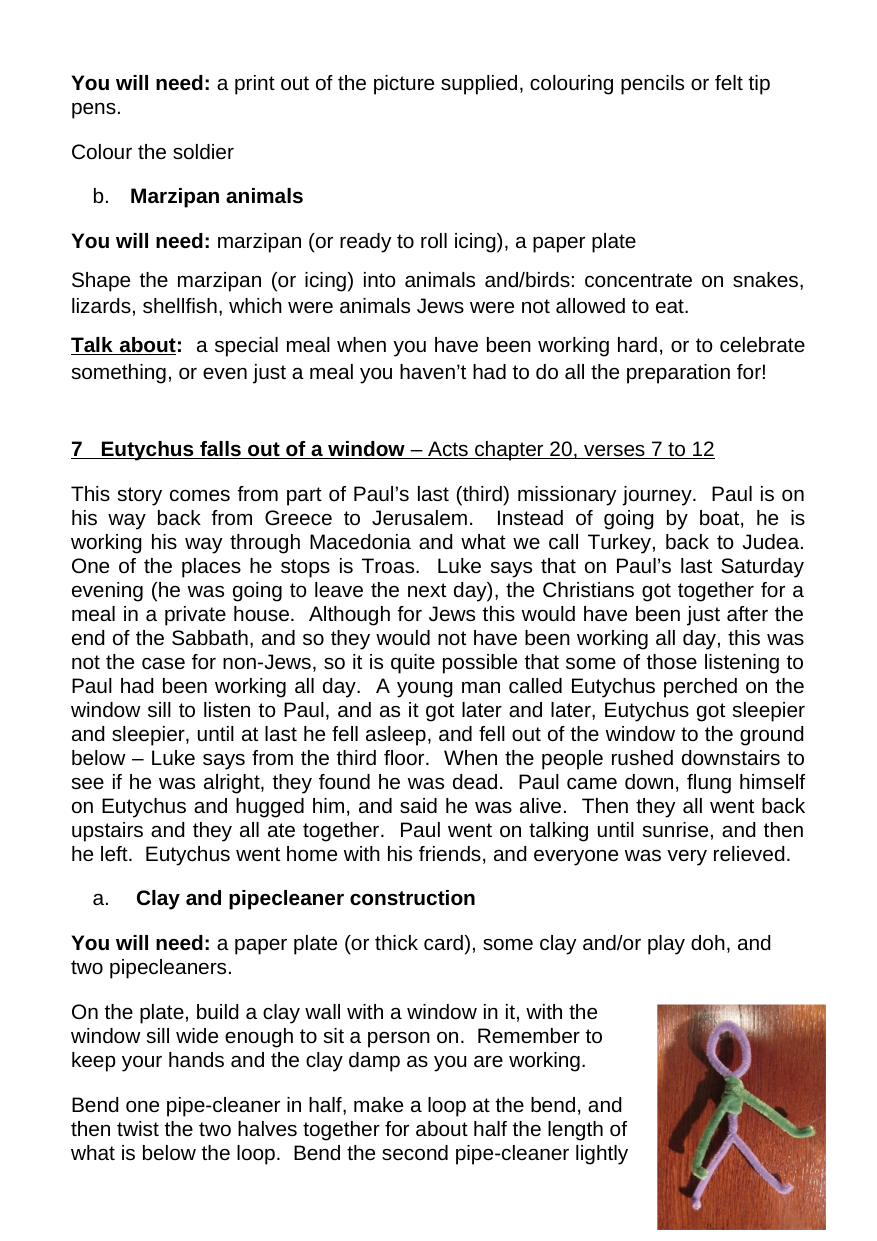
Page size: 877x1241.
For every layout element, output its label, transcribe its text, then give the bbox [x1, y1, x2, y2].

text Talk about: a special meal when you have been working hard, or to celebrate something, or even just a meal you haven’t had to do all the preparation for! [71, 333, 806, 383]
text You will need: a paper plate (or thick card), some clay and/or play doh, and two pipecleaners. [71, 931, 806, 979]
text Colour the soldier [71, 139, 806, 163]
list Clay and pipecleaner construction [92, 886, 806, 910]
text You will need: a print out of the picture supplied, colouring pencils or felt tip pens. [71, 71, 806, 119]
list This story comes from part of Paul’s last (third) missionary journey. Paul is on his way back from Greece to Jerusalem. Instead of going by boat, he is working his way through Macedonia and what we call Turkey, back to Judea. One of the places he stops is Troas. Luke says that on Paul’s last Saturday evening (he was going to leave the next day), the Christians got together for a meal in a private house. Although for Jews this would have been just after the end of the Sabbath, and so they would not have been working all day, this was not the case for non-Jews, so it is quite possible that some of those listening to Paul had been working all day. A young man called Eutychus perched on the window sill to listen to Paul, and as it got later and later, Eutychus got sleepier and sleepier, until at last he fell asleep, and fell out of the window to the ground below – Luke says from the third floor. When the people rushed downstairs to see if he was alright, they found he was dead. Paul came down, flung himself on Eutychus and hugged him, and said he was alive. Then they all went back upstairs and they all ate together. Paul went on talking until sunrise, and then he left. Eutychus went home with his friends, and everyone was very relieved. [71, 482, 806, 865]
list 7 Eutychus falls out of a window – Acts chapter 20, verses 7 to 12 [71, 437, 806, 461]
text Shape the marzipan (or icing) into animals and/birds: concentrate on snakes, lizards, shellfish, which were animals Jews were not allowed to eat. [71, 268, 806, 318]
list Marzipan animals [92, 184, 806, 208]
picture [658, 1005, 826, 1230]
text You will need: marzipan (or ready to roll icing), a paper plate [71, 229, 806, 253]
text On the plate, build a clay wall with a window in it, with the window sill wide enough to sit a person on. Remember to keep your hands and the clay damp as you are working. [71, 1000, 806, 1072]
